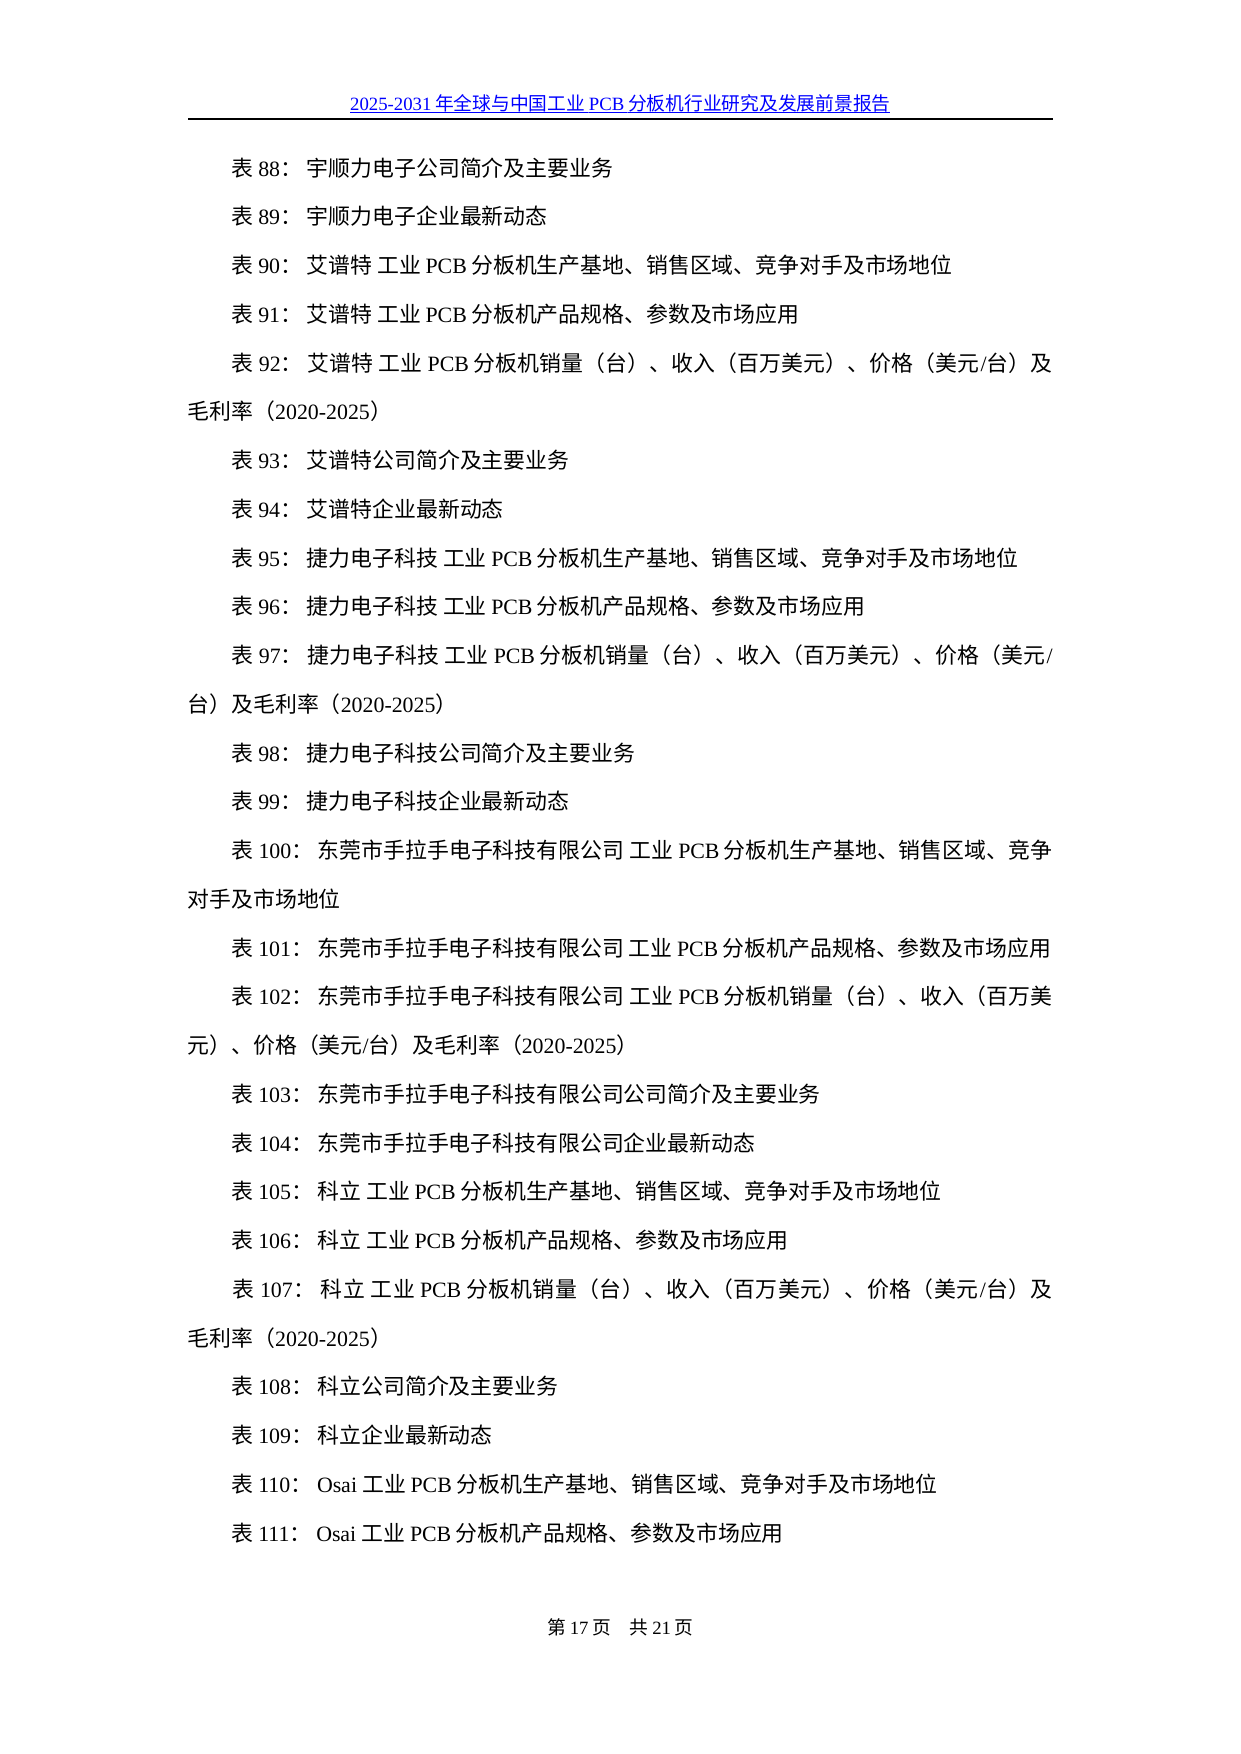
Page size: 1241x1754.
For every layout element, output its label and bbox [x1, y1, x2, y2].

text [187, 150, 1053, 1548]
